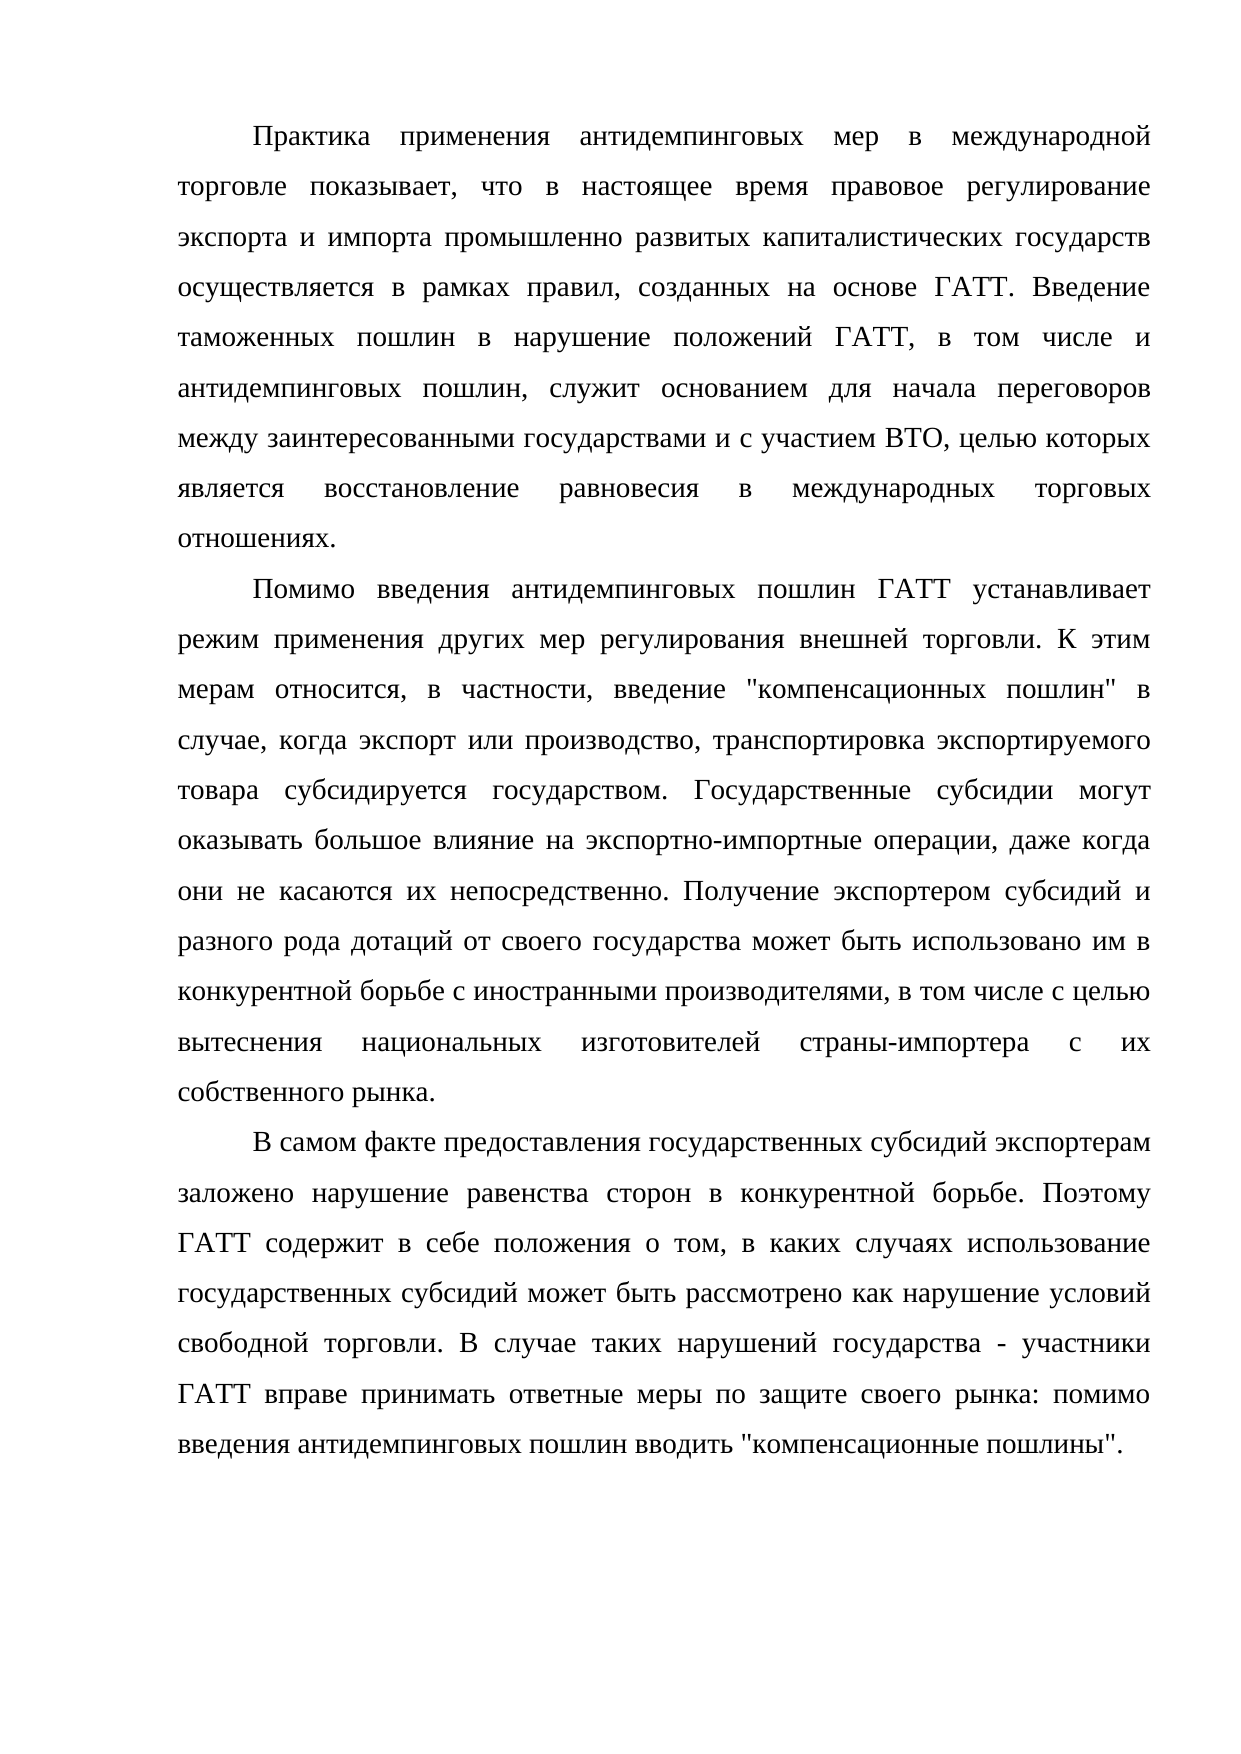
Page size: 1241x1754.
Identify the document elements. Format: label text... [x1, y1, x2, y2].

text В самом факте предоставления государственных субсидий экспортерам заложено нарушение равенства сторон в конкурентной борьбе. Поэтому ГАТТ содержит в себе положения о том, в каких случаях использование государственных субсидий может быть рассмотрено как нарушение условий свободной торговли. В случае таких нарушений государства - участники ГАТТ вправе принимать ответные меры по защите своего рынка: помимо введения антидемпинговых пошлин вводить "компенсационные пошлины". [177, 1124, 1152, 1460]
text Практика применения антидемпинговых мер в международной торговле показывает, что в настоящее время правовое регулирование экспорта и импорта промышленно развитых капиталистических государств осуществляется в рамках правил, созданных на основе ГАТТ. Введение таможенных пошлин в нарушение положений ГАТТ, в том числе и антидемпинговых пошлин, служит основанием для начала переговоров между заинтересованными государствами и с участием ВТО, целью которых является восстановление равновесия в международных торговых отношениях. [177, 118, 1152, 554]
text Помимо введения антидемпинговых пошлин ГАТТ устанавливает режим применения других мер регулирования внешней торговли. К этим мерам относится, в частности, введение "компенсационных пошлин" в случае, когда экспорт или производство, транспортировка экспортируемого товара субсидируется государством. Государственные субсидии могут оказывать большое влияние на экспортно-импортные операции, даже когда они не касаются их непосредственно. Получение экспортером субсидий и разного рода дотаций от своего государства может быть использовано им в конкурентной борьбе с иностранными производителями, в том числе с целью вытеснения национальных изготовителей страны-импортера с их собственного рынка. [177, 571, 1152, 1108]
